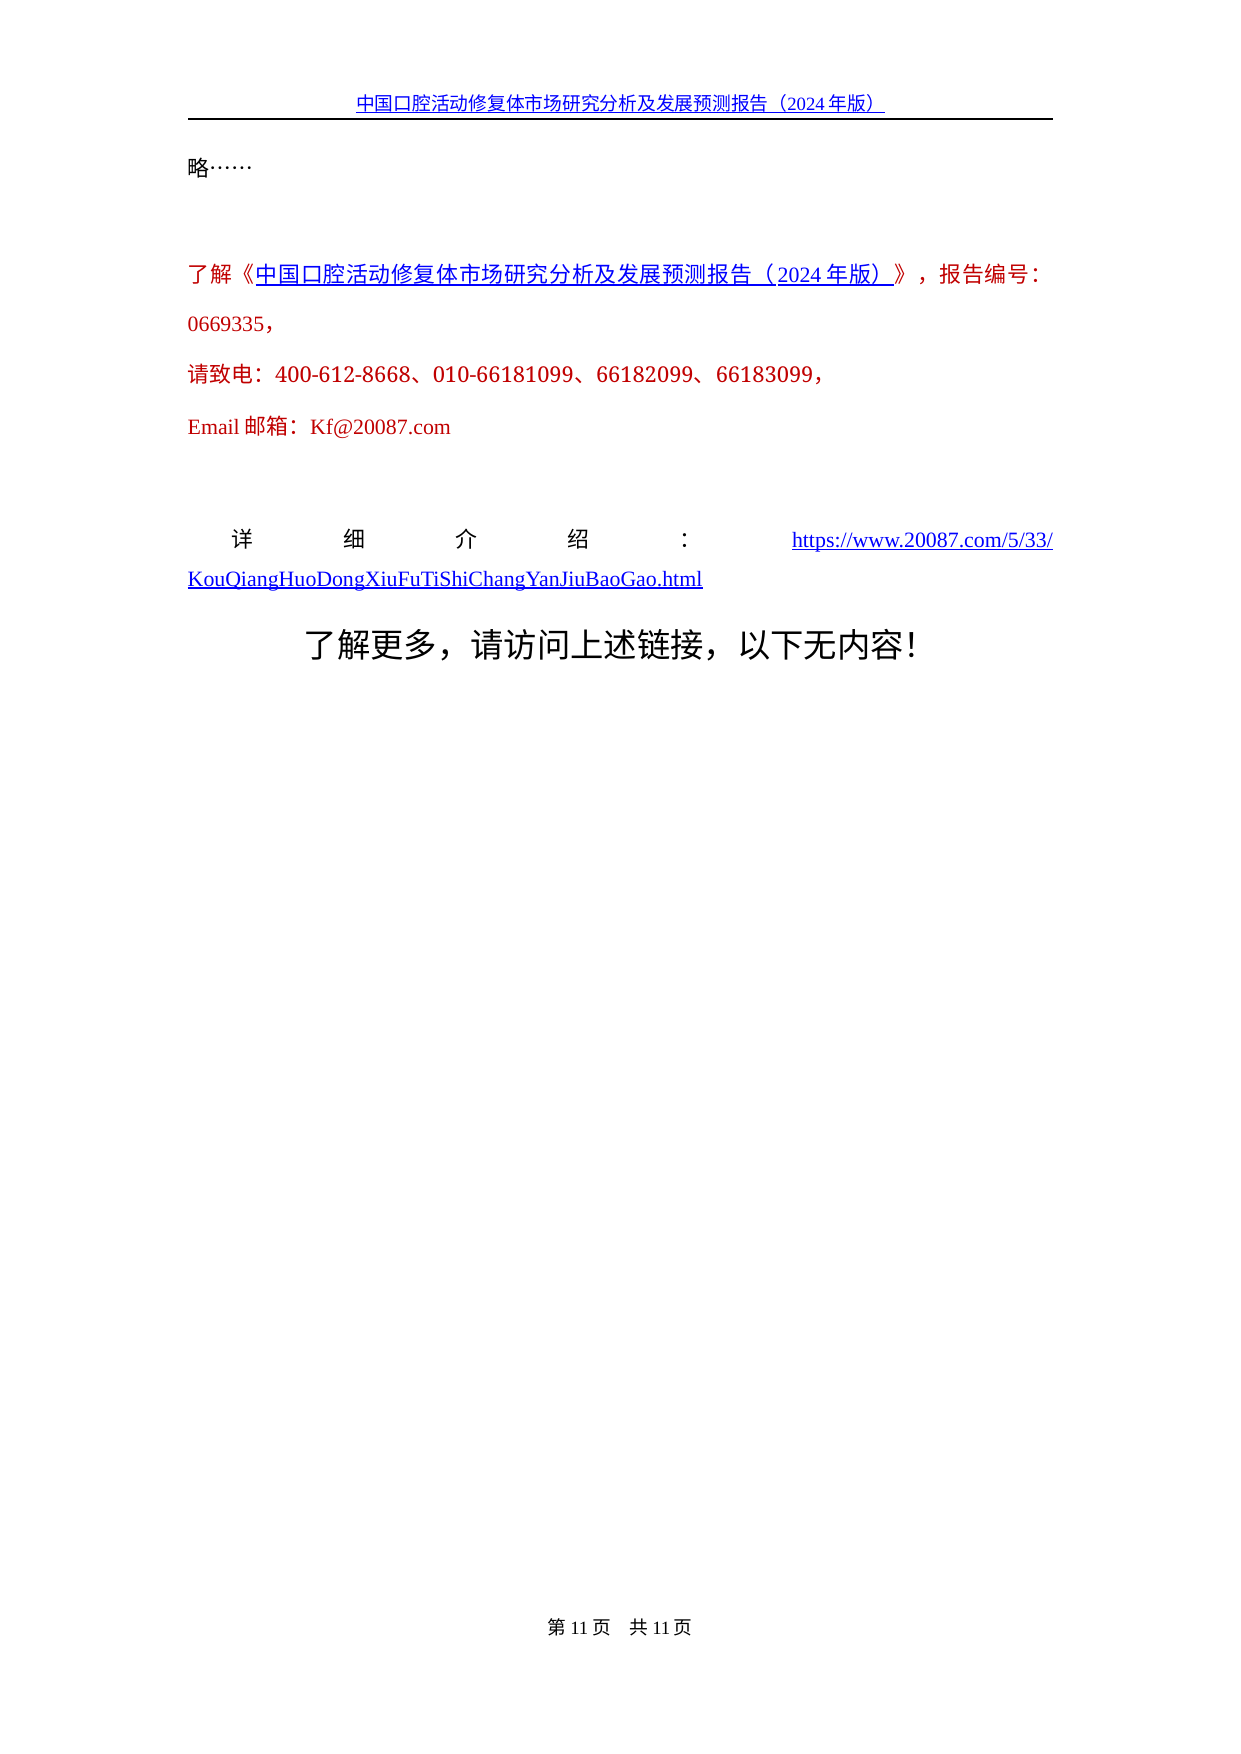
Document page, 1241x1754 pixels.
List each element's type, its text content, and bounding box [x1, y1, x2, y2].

title 了解更多，请访问上述链接，以下无内容！ [187, 610, 1053, 675]
text Email邮箱：Kf@20087.com [187, 408, 1053, 441]
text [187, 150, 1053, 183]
text 详细介绍：https://www.20087.com/5/33/KouQiangHuoDongXiuFuTiShiChangYanJiuBaoGao.html [187, 521, 1053, 594]
text 了解《中国口腔活动修复体市场研究分析及发展预测报告（2024年版）》，报告编号：0669335， [187, 257, 1053, 338]
text 请致电：400-612-8668、010-66181099、66182099、66183099， [187, 357, 1053, 389]
